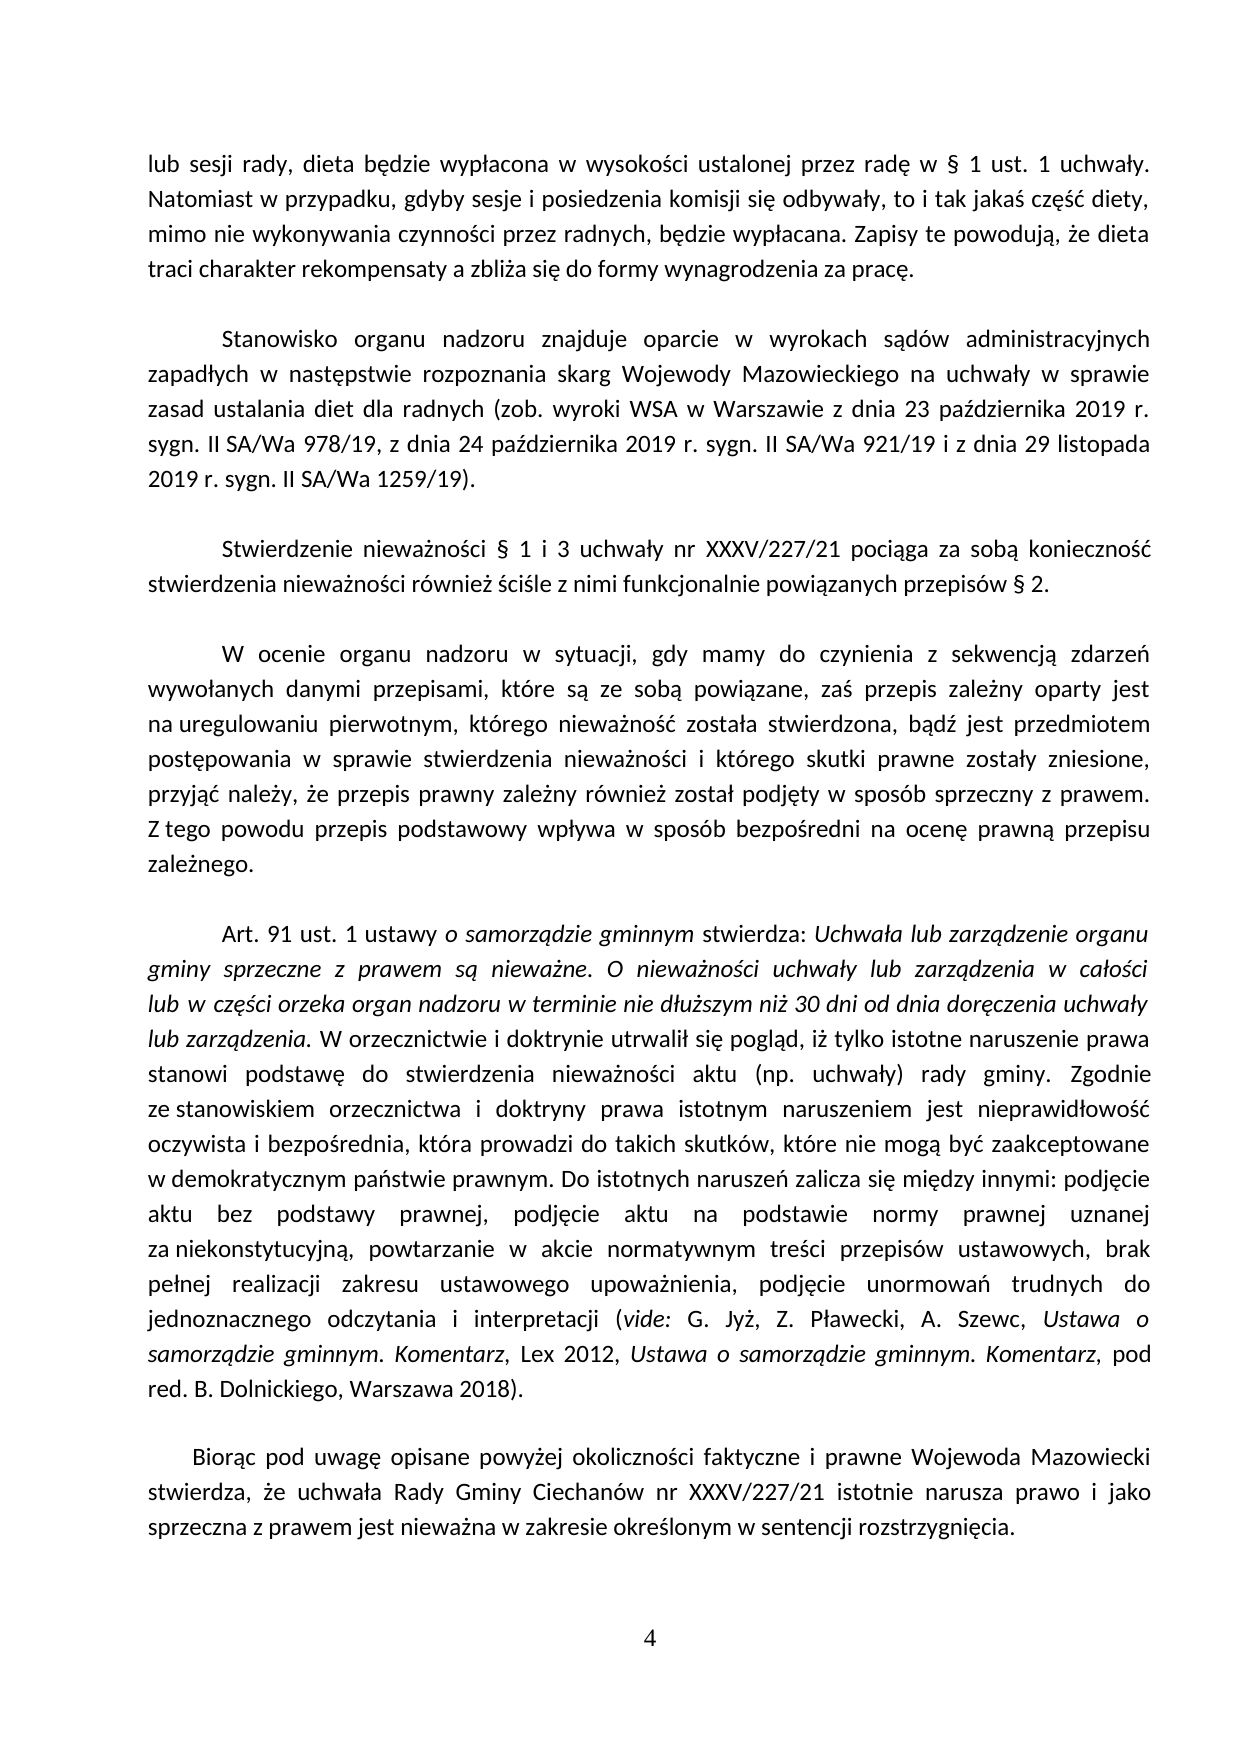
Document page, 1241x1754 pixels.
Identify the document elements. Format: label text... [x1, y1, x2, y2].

text W ocenie organu nadzoru w sytuacji, gdy mamy do czynienia z sekwencją zdarzeń wywołanych danymi przepisami, które są ze sobą powiązane, zaś przepis zależny oparty jest na uregulowaniu pierwotnym, którego nieważność została stwierdzona, bądź jest przedmiotem postępowania w sprawie stwierdzenia nieważności i którego skutki prawne zostały zniesione, przyjąć należy, że przepis prawny zależny również został podjęty w sposób sprzeczny z prawem. Z tego powodu przepis podstawowy wpływa w sposób bezpośredni na ocenę prawną przepisu zależnego. [148, 638, 1152, 878]
text Art. 91 ust. 1 ustawy o samorządzie gminnym stwierdza: Uchwała lub zarządzenie organu gminy sprzeczne z prawem są nieważne. O nieważności uchwały lub zarządzenia w całości lub w części orzeka organ nadzoru w terminie nie dłuższym niż 30 dni od dnia doręczenia uchwały lub zarządzenia. W orzecznictwie i doktrynie utrwalił się pogląd, iż tylko istotne naruszenie prawa stanowi podstawę do stwierdzenia nieważności aktu (np. uchwały) rady gminy. Zgodnie ze stanowiskiem orzecznictwa i doktryny prawa istotnym naruszeniem jest nieprawidłowość oczywista i bezpośrednia, która prowadzi do takich skutków, które nie mogą być zaakceptowane w demokratycznym państwie prawnym. Do istotnych naruszeń zalicza się między innymi: podjęcie aktu bez podstawy prawnej, podjęcie aktu na podstawie normy prawnej uznanej za niekonstytucyjną, powtarzanie w akcie normatywnym treści przepisów ustawowych, brak pełnej realizacji zakresu ustawowego upoważnienia, podjęcie unormowań trudnych do jednoznacznego odczytania i interpretacji (vide: G. Jyż, Z. Pławecki, A. Szewc, Ustawa o samorządzie gminnym. Komentarz, Lex 2012, Ustawa o samorządzie gminnym. Komentarz, pod red. B. Dolnickiego, Warszawa 2018). [148, 918, 1152, 1403]
text Biorąc pod uwagę opisane powyżej okoliczności faktyczne i prawne Wojewoda Mazowiecki stwierdza, że uchwała Rady Gminy Ciechanów nr XXXV/227/21 istotnie narusza prawo i jako sprzeczna z prawem jest nieważna w zakresie określonym w sentencji rozstrzygnięcia. [148, 1441, 1152, 1541]
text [148, 148, 1152, 283]
text Stanowisko organu nadzoru znajduje oparcie w wyrokach sądów administracyjnych zapadłych w następstwie rozpoznania skarg Wojewody Mazowieckiego na uchwały w sprawie zasad ustalania diet dla radnych (zob. wyroki WSA w Warszawie z dnia 23 października 2019 r. sygn. II SA/Wa 978/19, z dnia 24 października 2019 r. sygn. II SA/Wa 921/19 i z dnia 29 listopada 2019 r. sygn. II SA/Wa 1259/19). [148, 323, 1152, 493]
text Stwierdzenie nieważności § 1 i 3 uchwały nr XXXV/227/21 pociąga za sobą konieczność stwierdzenia nieważności również ściśle z nimi funkcjonalnie powiązanych przepisów § 2. [148, 533, 1152, 598]
